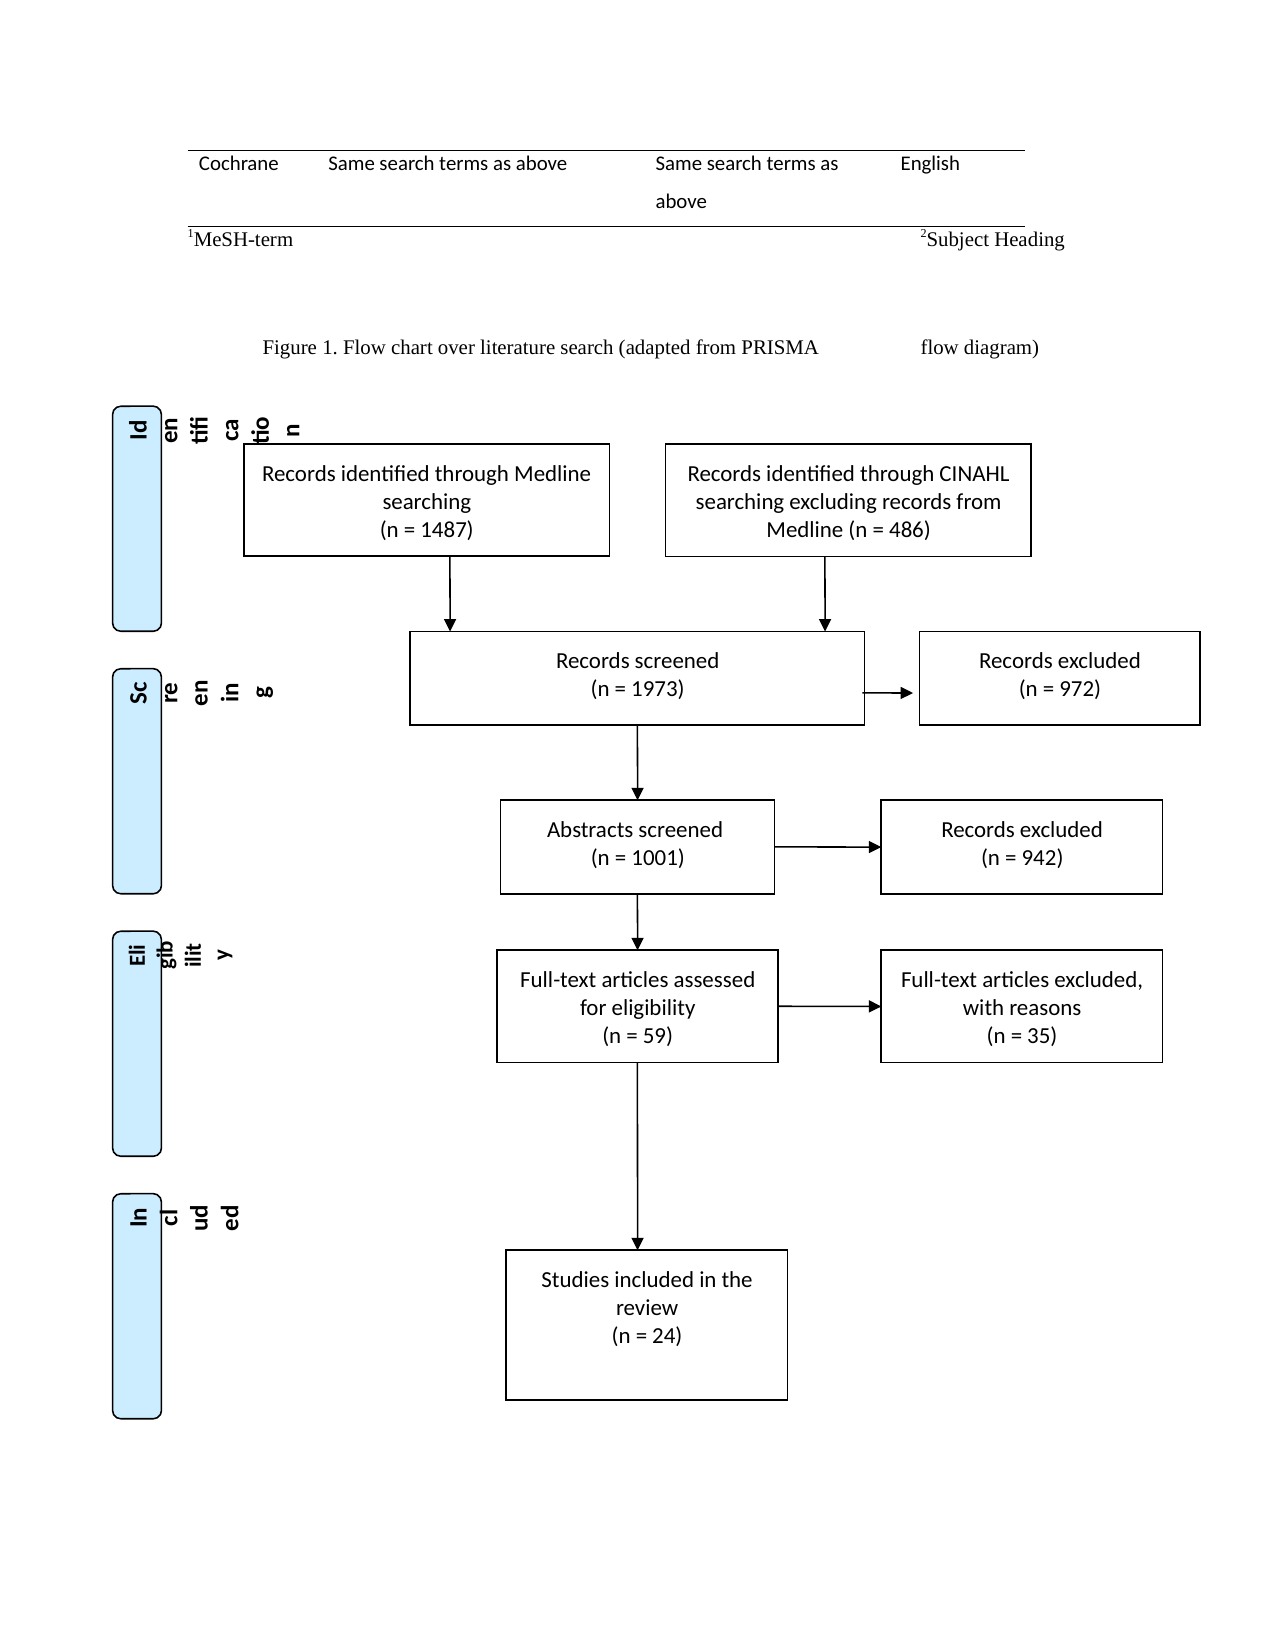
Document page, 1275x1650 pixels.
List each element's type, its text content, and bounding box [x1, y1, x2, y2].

text Figure 1. Flow chart over literature search (adapted from PRISMA flow diagram) [187, 335, 1087, 359]
table_cell Same search terms as above [317, 151, 644, 226]
text 1MeSH-term 2Subject Heading [187, 227, 1087, 251]
table_cell English [889, 151, 1025, 226]
table_cell Same search terms as above [644, 151, 889, 226]
table_cell Cochrane [188, 151, 317, 226]
